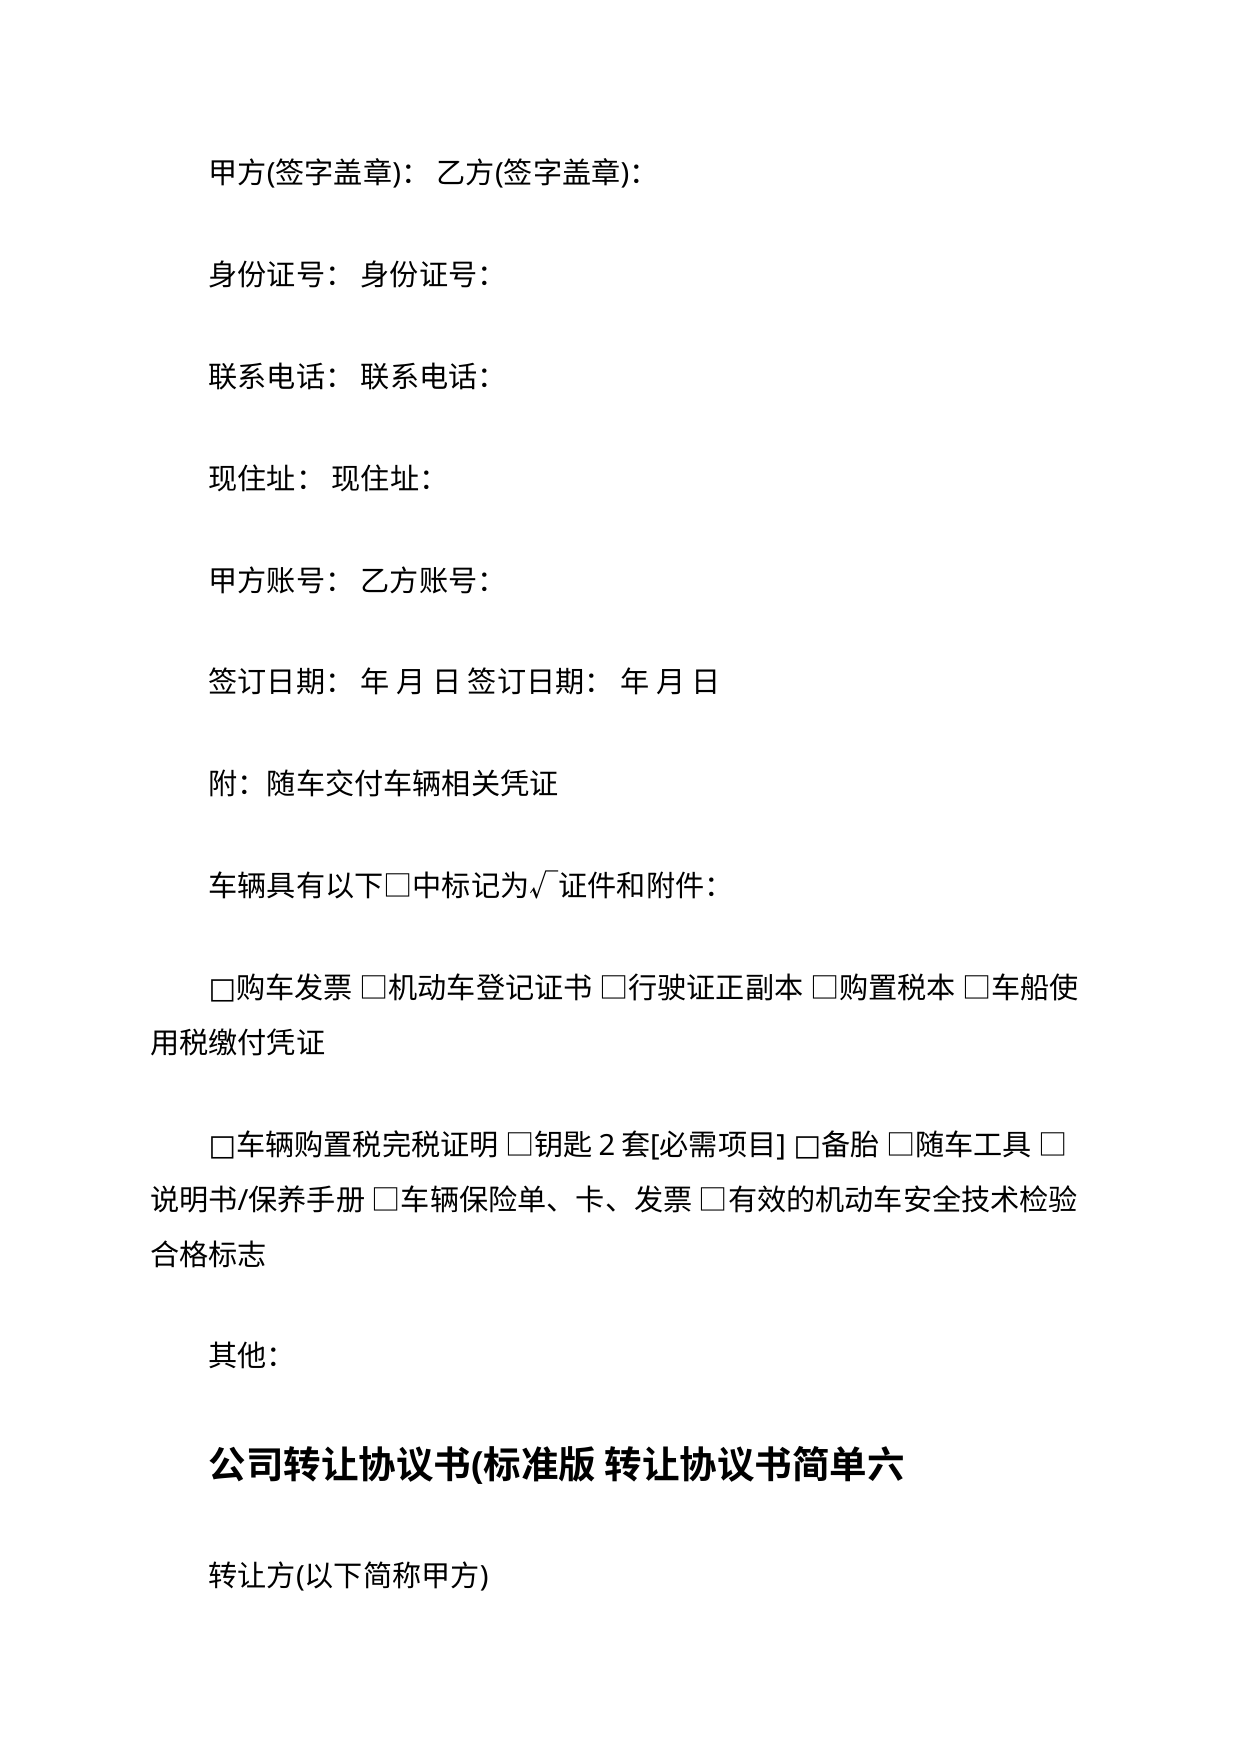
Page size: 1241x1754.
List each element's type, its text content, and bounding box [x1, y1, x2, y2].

text 甲方账号： 乙方账号： [150, 557, 1090, 599]
text □购车发票 □机动车登记证书 □行驶证正副本 □购置税本 □车船使用税缴付凭证 [150, 964, 1090, 1062]
text 联系电话： 联系电话： [150, 354, 1090, 396]
text 现住址： 现住址： [150, 456, 1090, 498]
text 甲方(签字盖章)： 乙方(签字盖章)： [150, 150, 1090, 192]
text 转让方(以下简称甲方) [150, 1552, 1090, 1595]
text □车辆购置税完税证明 □钥匙2套[必需项目] □备胎 □随车工具 □说明书/保养手册 □车辆保险单、卡、发票 □有效的机动车安全技术检验合格标志 [150, 1121, 1090, 1273]
text 身份证号： 身份证号： [150, 252, 1090, 294]
text 车辆具有以下□中标记为√证件和附件： [150, 863, 1090, 905]
text 签订日期： 年 月 日 签订日期： 年 月 日 [150, 659, 1090, 701]
text 公司转让协议书(标准版 转让协议书简单六 [150, 1435, 1090, 1489]
text 其他： [150, 1333, 1090, 1375]
text 附：随车交付车辆相关凭证 [150, 761, 1090, 803]
